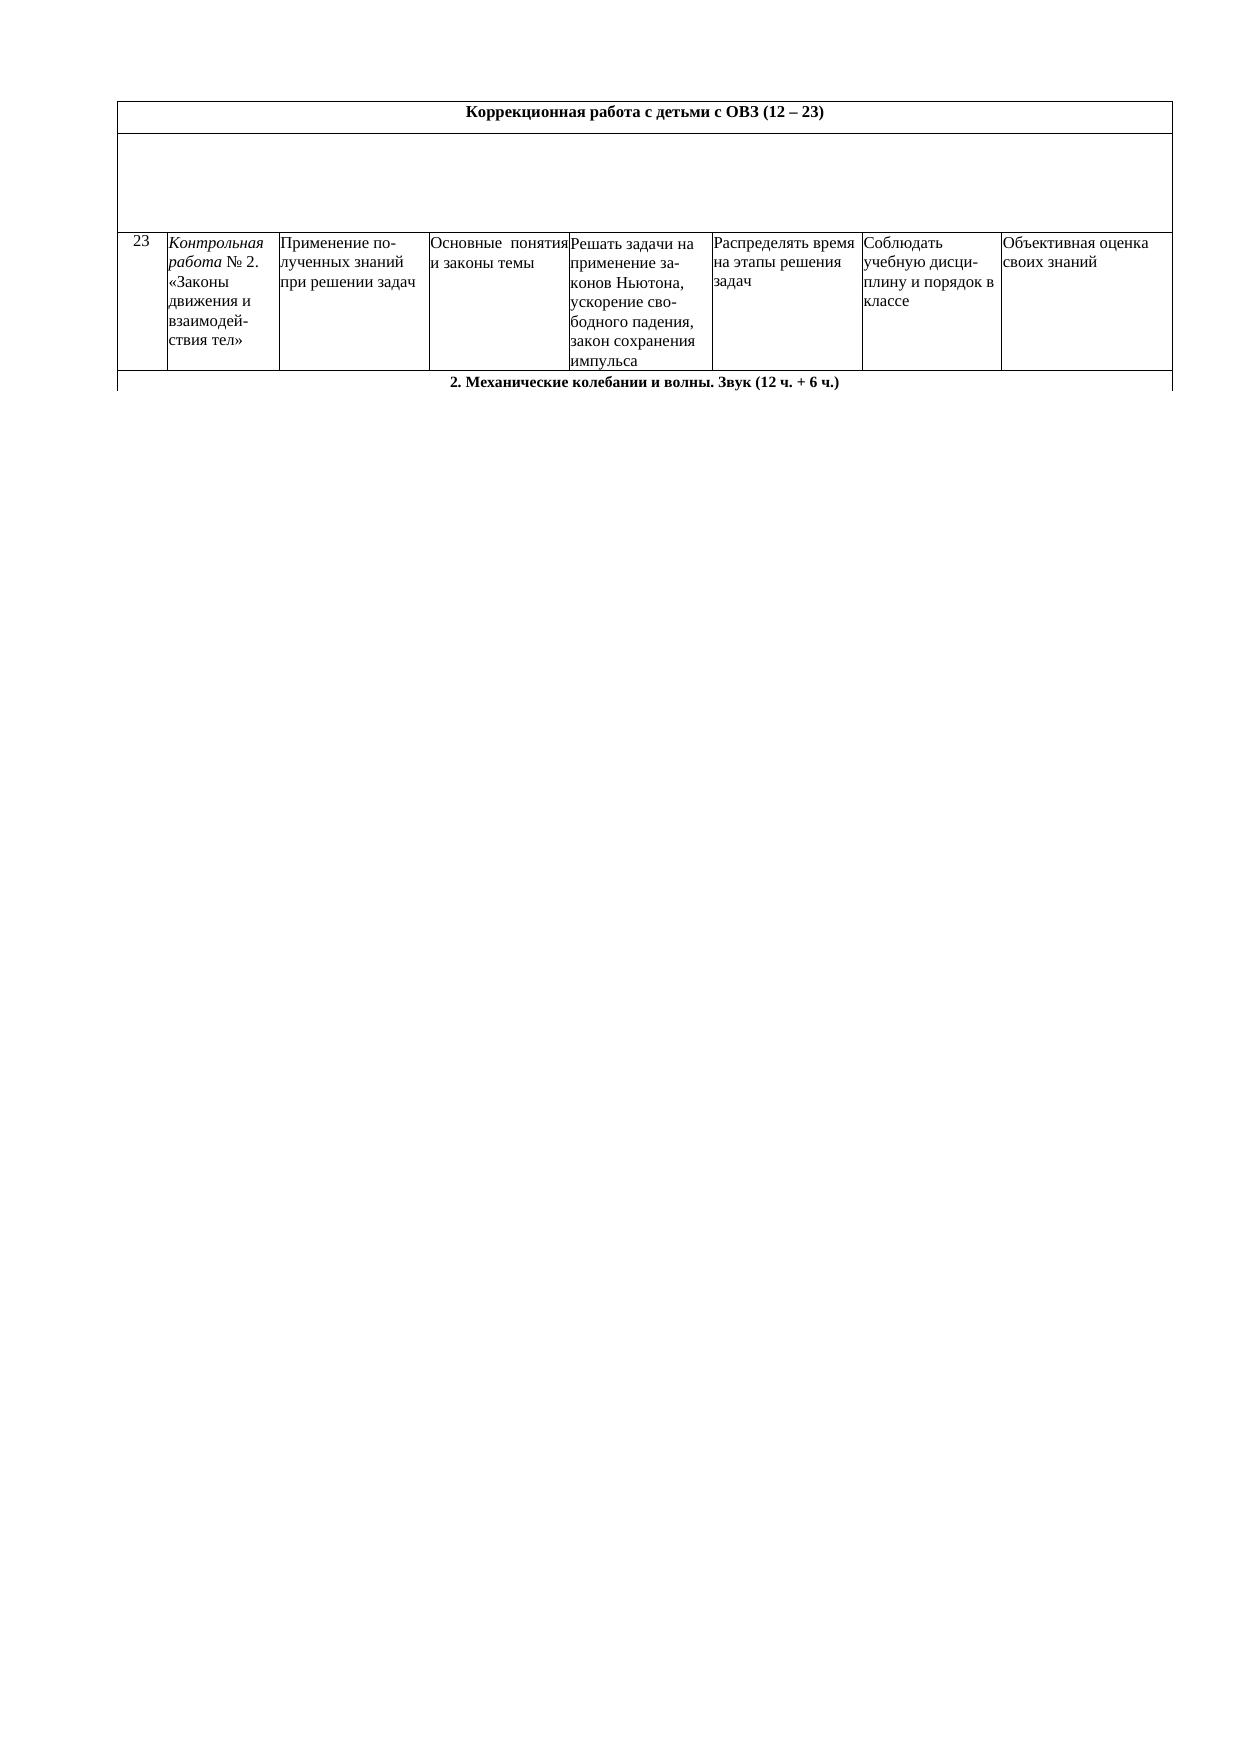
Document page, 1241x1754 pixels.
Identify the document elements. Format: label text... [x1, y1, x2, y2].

table_cell 23 [118, 233, 167, 370]
table_cell Контрольная работа № 2. «Законы движения и взаимодействия тел» [168, 233, 279, 370]
table_cell Соблюдать учебную дисциплину и порядок в классе [863, 233, 1001, 370]
table_cell [118, 134, 1172, 232]
table_cell Применение полученных знаний при решении задач [280, 233, 429, 370]
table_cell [713, 233, 862, 370]
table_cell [1002, 233, 1172, 370]
table_cell Решать задачи на применение законов Ньютона, ускорение свободного падения, закон сохранения импульса [570, 233, 712, 370]
table_cell Основные понятия и законы темы [430, 233, 569, 370]
table_cell 2. Механические колебании и волны. Звук (12 ч. + 6 ч.) [118, 371, 1172, 391]
table_cell Коррекционная работа с детьми с ОВЗ (12 – 23) [118, 102, 1172, 133]
